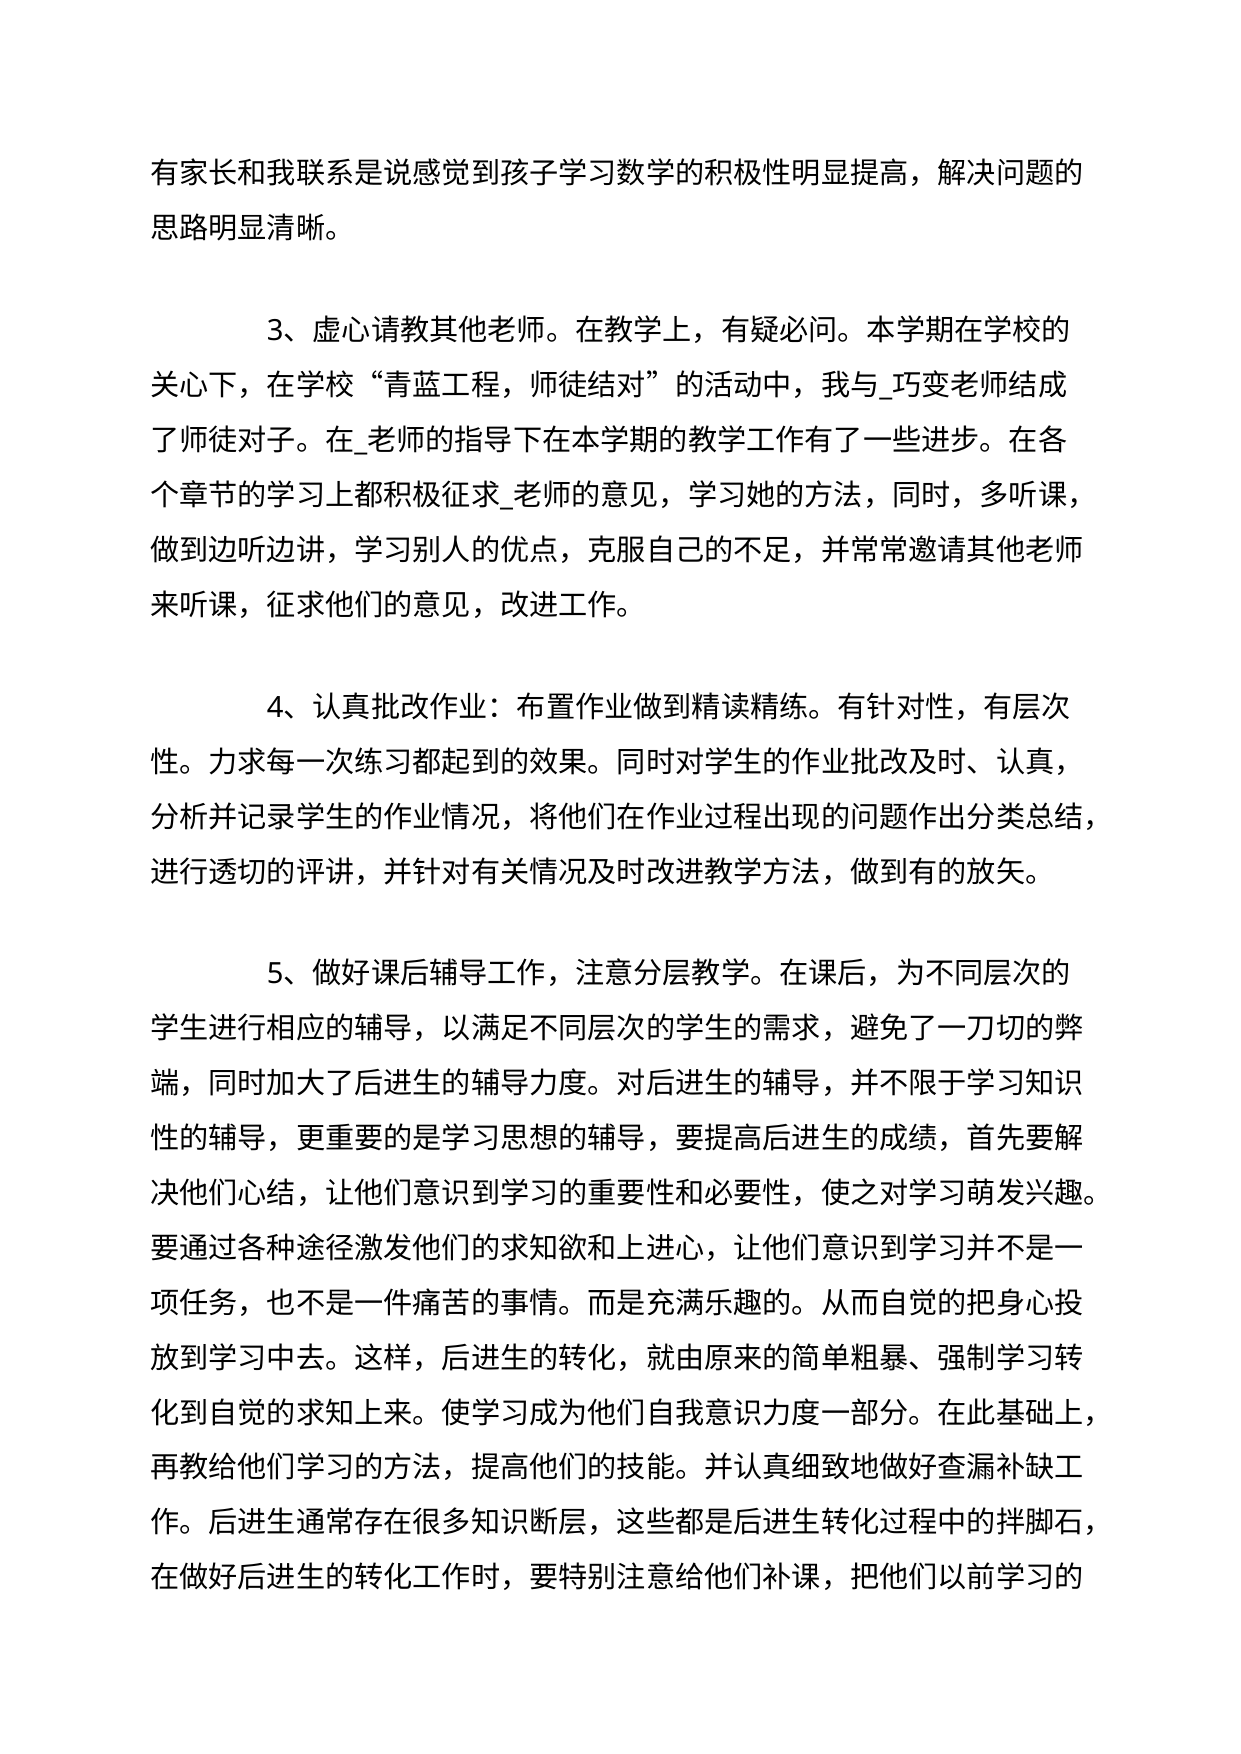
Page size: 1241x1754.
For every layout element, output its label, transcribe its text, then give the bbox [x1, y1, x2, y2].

text 3、虚心请教其他老师。在教学上，有疑必问。本学期在学校的关心下，在学校“青蓝工程，师徒结对”的活动中，我与_巧变老师结成了师徒对子。在_老师的指导下在本学期的教学工作有了一些进步。在各个章节的学习上都积极征求_老师的意见，学习她的方法，同时，多听课，做到边听边讲，学习别人的优点，克服自己的不足，并常常邀请其他老师来听课，征求他们的意见，改进工作。 [150, 307, 1090, 624]
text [150, 950, 1090, 1596]
text 4、认真批改作业：布置作业做到精读精练。有针对性，有层次性。力求每一次练习都起到的效果。同时对学生的作业批改及时、认真，分析并记录学生的作业情况，将他们在作业过程出现的问题作出分类总结，进行透切的评讲，并针对有关情况及时改进教学方法，做到有的放矢。 [150, 683, 1090, 890]
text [150, 150, 1090, 247]
